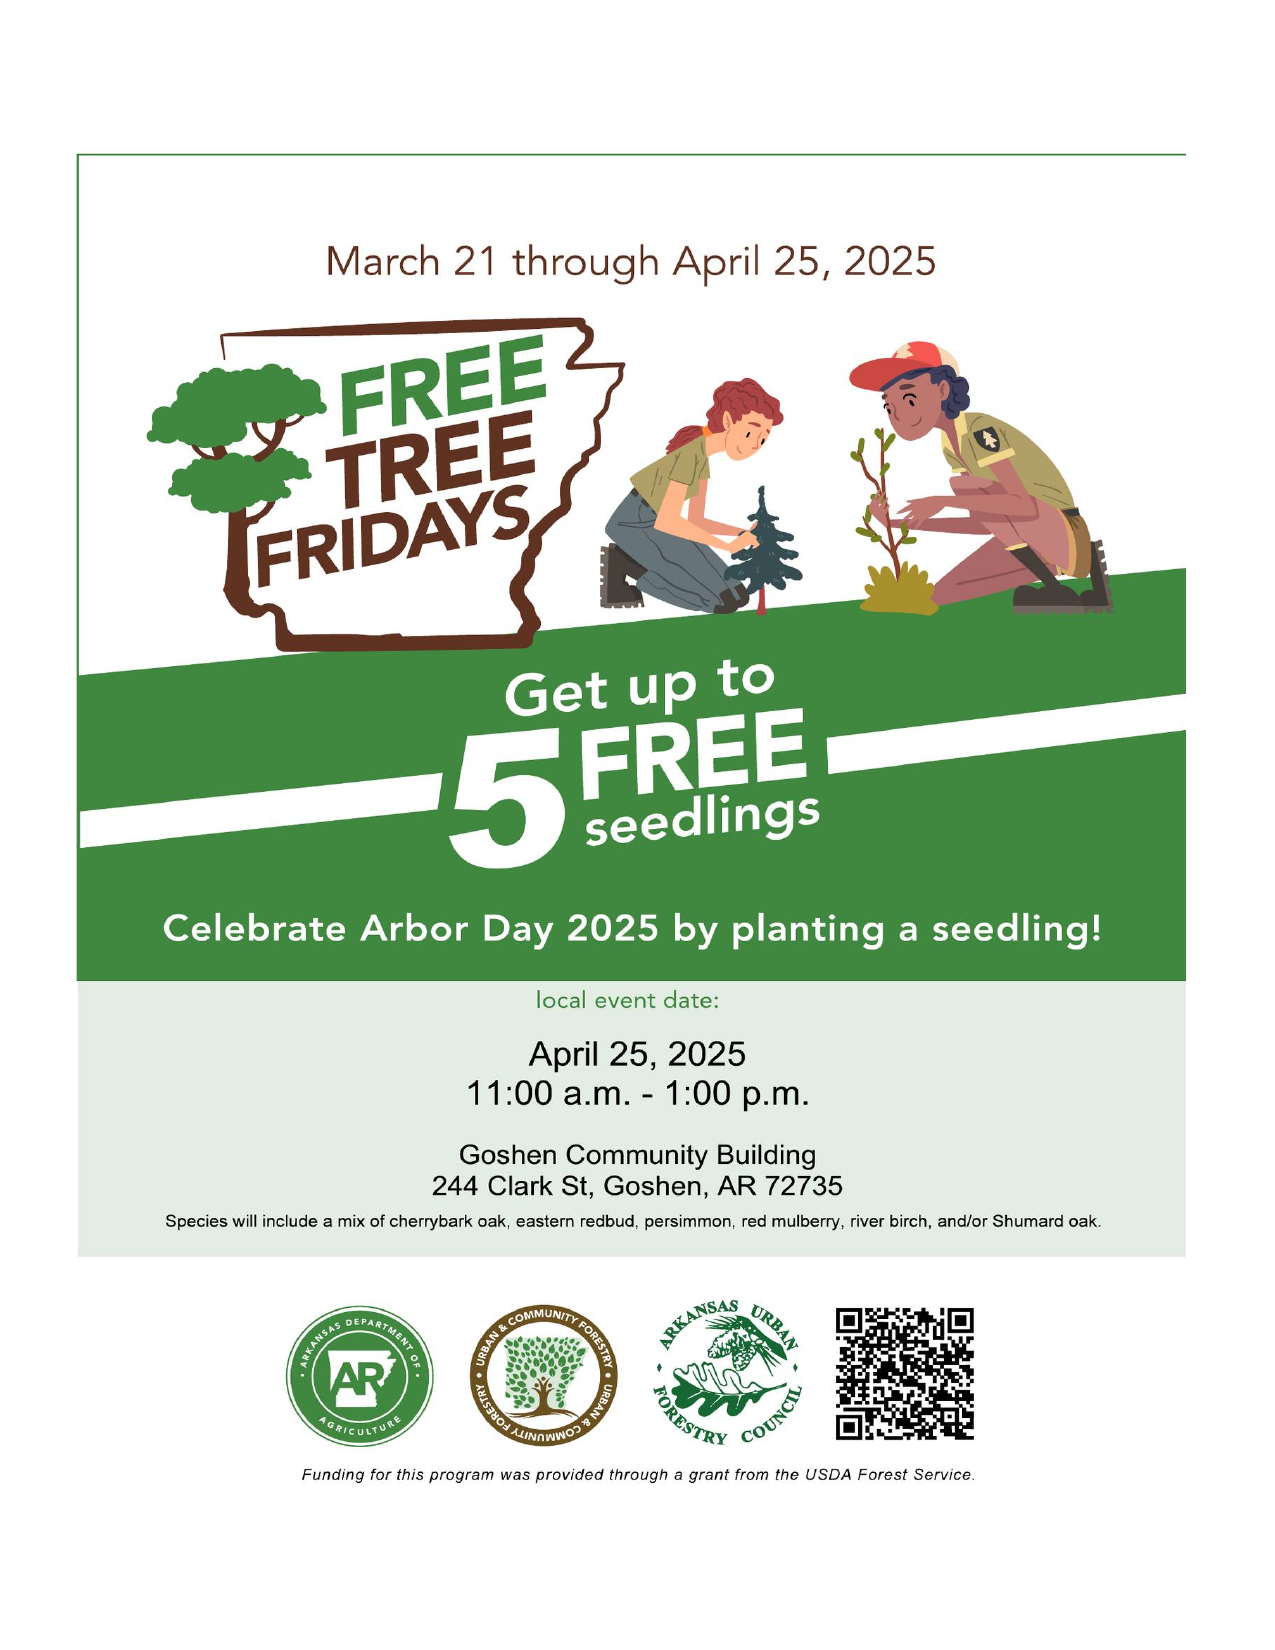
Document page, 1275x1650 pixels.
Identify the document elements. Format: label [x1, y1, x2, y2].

picture [76, 150, 1185, 1524]
